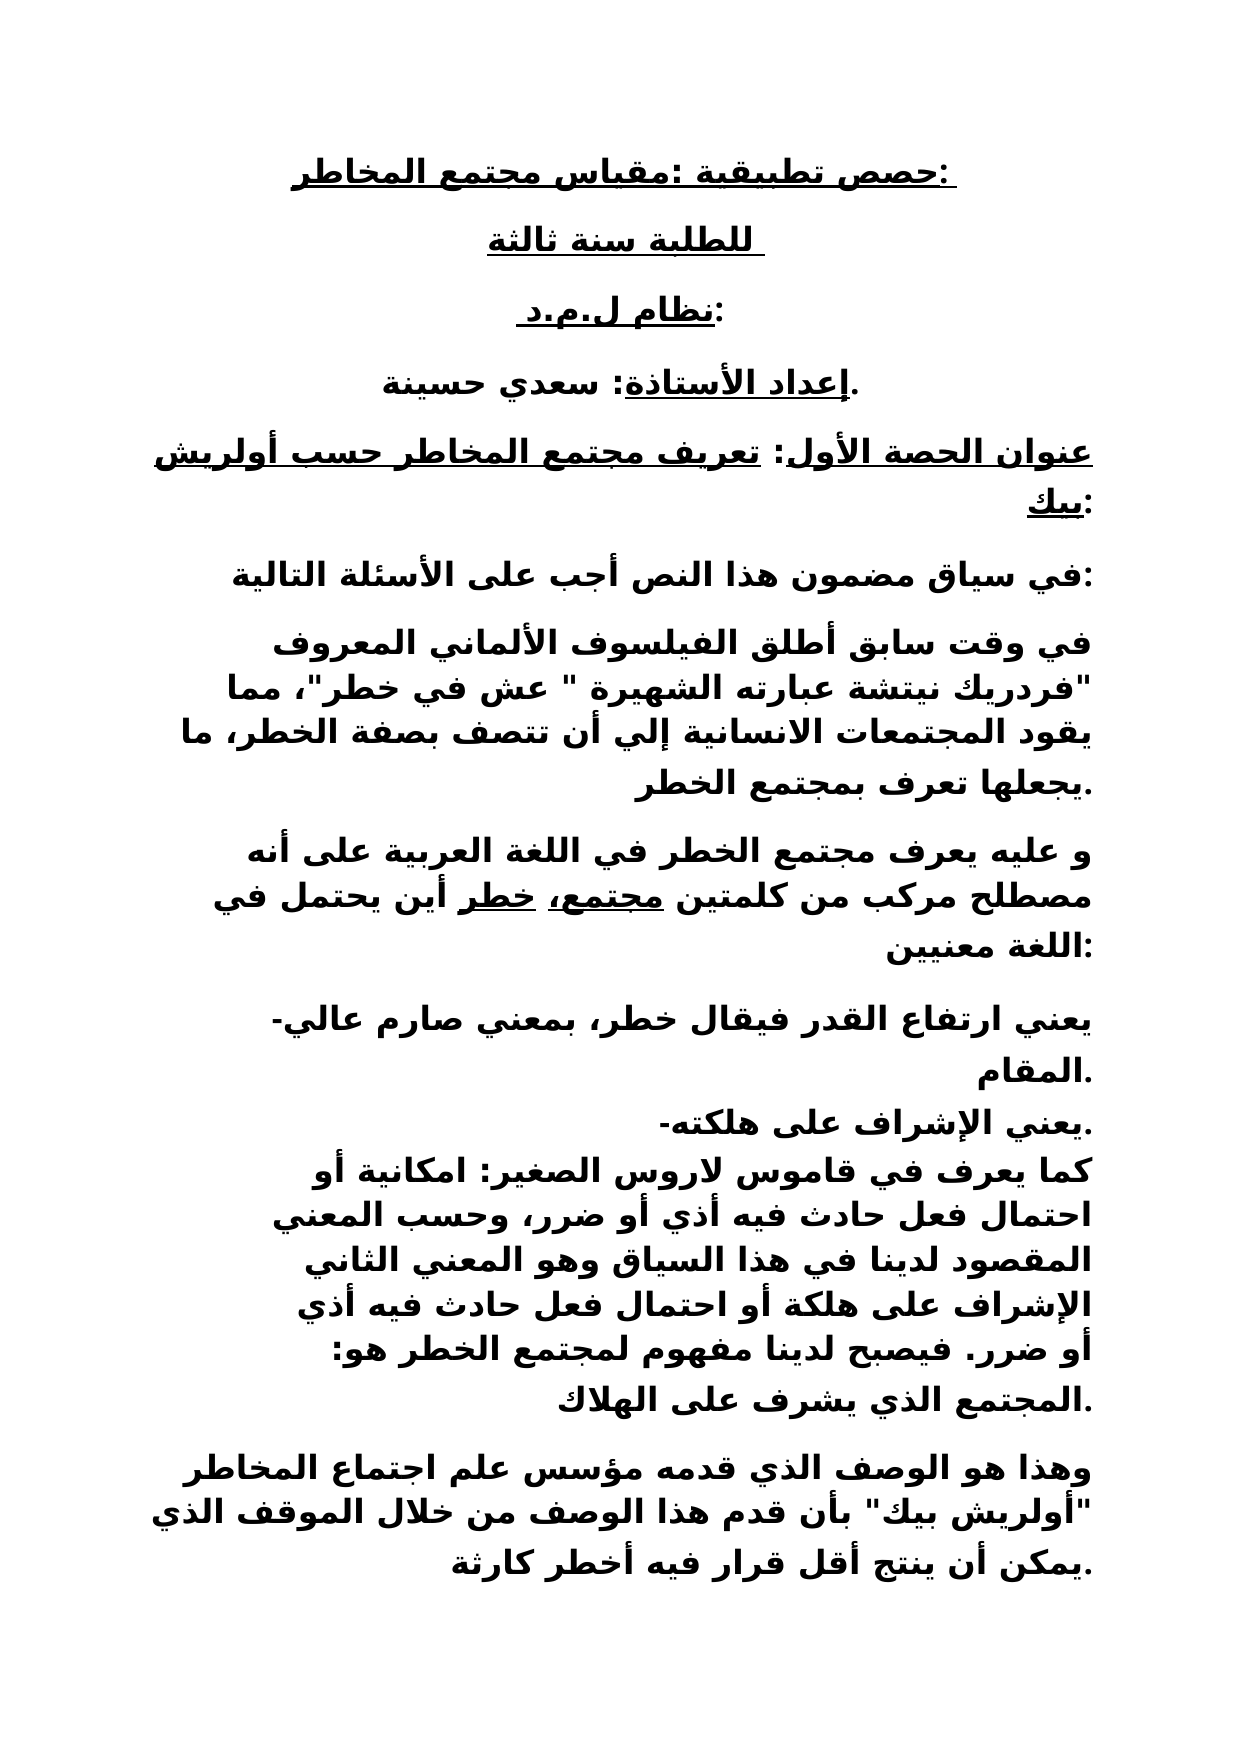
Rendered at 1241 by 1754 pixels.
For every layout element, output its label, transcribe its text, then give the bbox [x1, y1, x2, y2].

text وهذا هو الوصف الذي قدمه مؤسس علم اجتماع المخاطر "أولريش بيك" بأن قدم هذا الوصف من خلال الموقف الذي يمكن أن ينتج أقل قرار فيه أخطر كارثة. [148, 1448, 1093, 1584]
text للطلبة سنة ثالثة [148, 221, 1093, 259]
text و عليه يعرف مجتمع الخطر في اللغة العربية على أنه مصطلح مركب من كلمتين مجتمع، خطر أين يحتمل في اللغة معنيين: [148, 832, 1093, 967]
text في وقت سابق أطلق الفيلسوف الألماني المعروف "فردريك نيتشة عبارته الشهيرة " عش في خطر"، مما يقود المجتمعات الانسانية إلي أن تتصف بصفة الخطر، ما يجعلها تعرف بمجتمع الخطر. [148, 624, 1093, 804]
text في سياق مضمون هذا النص أجب على الأسئلة التالية: [148, 551, 1093, 596]
text نظام ل.م.د: [148, 286, 1093, 331]
list -يعني الإشراف على هلكته. [260, 1099, 1093, 1144]
text حصص تطبيقية :مقياس مجتمع المخاطر: [148, 148, 1093, 193]
text عنوان الحصة الأول: تعريف مجتمع المخاطر حسب أولريش بيك: [148, 432, 1093, 523]
list -يعني ارتفاع القدر فيقال خطر، بمعني صارم عالي المقام. [260, 995, 1093, 1092]
text إعداد الأستاذة: سعدي حسينة. [148, 359, 1093, 404]
list كما يعرف في قاموس لاروس الصغير: امكانية أو احتمال فعل حادث فيه أذي أو ضرر، وحسب المعني المقصود لدينا في هذا السياق وهو المعني الثاني الإشراف على هلكة أو احتمال فعل حادث فيه أذي أو ضرر. فيصبح لدينا مفهوم لمجتمع الخطر هو: المجتمع الذي يشرف على الهلاك. [260, 1151, 1093, 1421]
